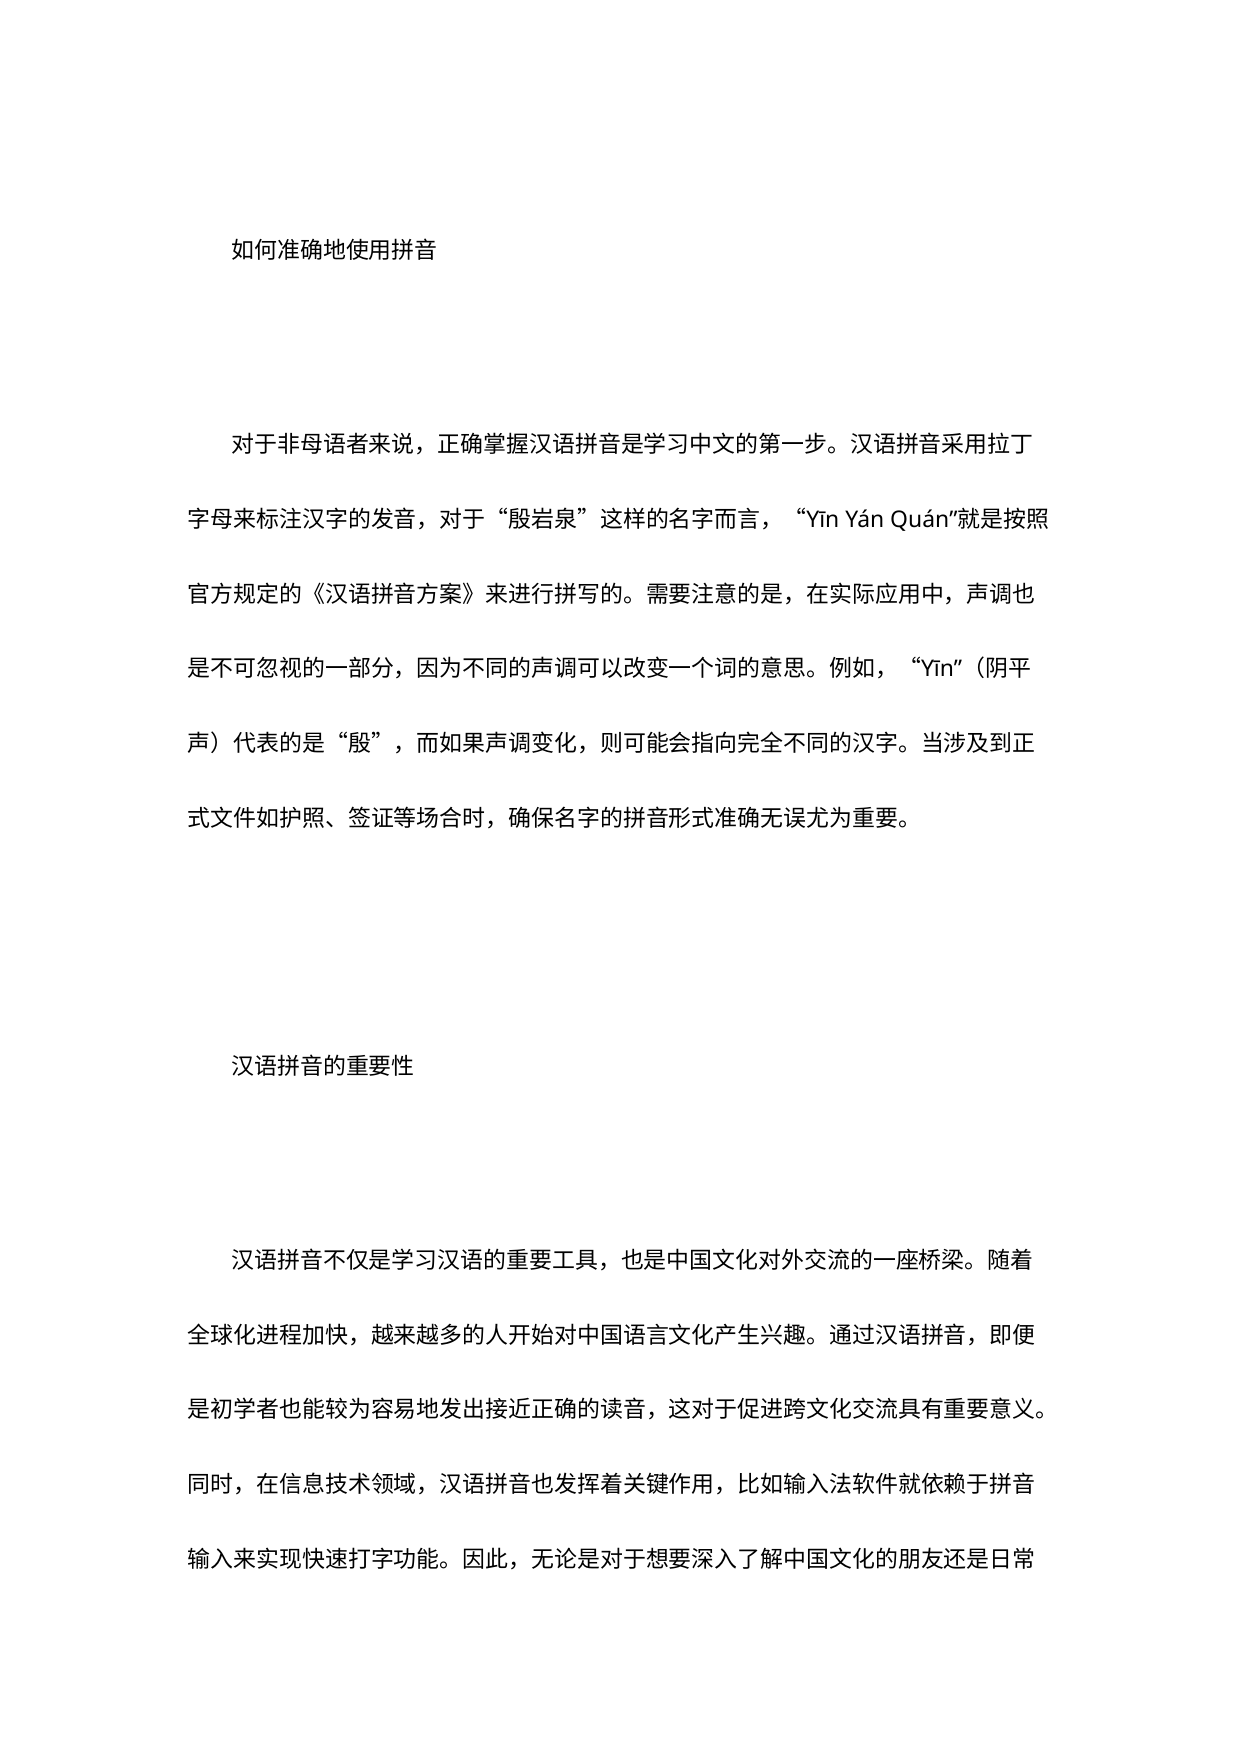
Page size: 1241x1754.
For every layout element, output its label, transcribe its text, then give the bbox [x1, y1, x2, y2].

text 如何准确地使用拼音 [187, 216, 1053, 281]
text 对于非母语者来说，正确掌握汉语拼音是学习中文的第一步。汉语拼音采用拉丁字母来标注汉字的发音，对于“殷岩泉”这样的名字而言，“Yīn Yán Quán”就是按照官方规定的《汉语拼音方案》来进行拼写的。需要注意的是，在实际应用中，声调也是不可忽视的一部分，因为不同的声调可以改变一个词的意思。例如，“Yīn”（阴平声）代表的是“殷”，而如果声调变化，则可能会指向完全不同的汉字。当涉及到正式文件如护照、签证等场合时，确保名字的拼音形式准确无误尤为重要。 [187, 410, 1053, 849]
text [187, 1226, 1053, 1590]
text 汉语拼音的重要性 [187, 1032, 1053, 1097]
